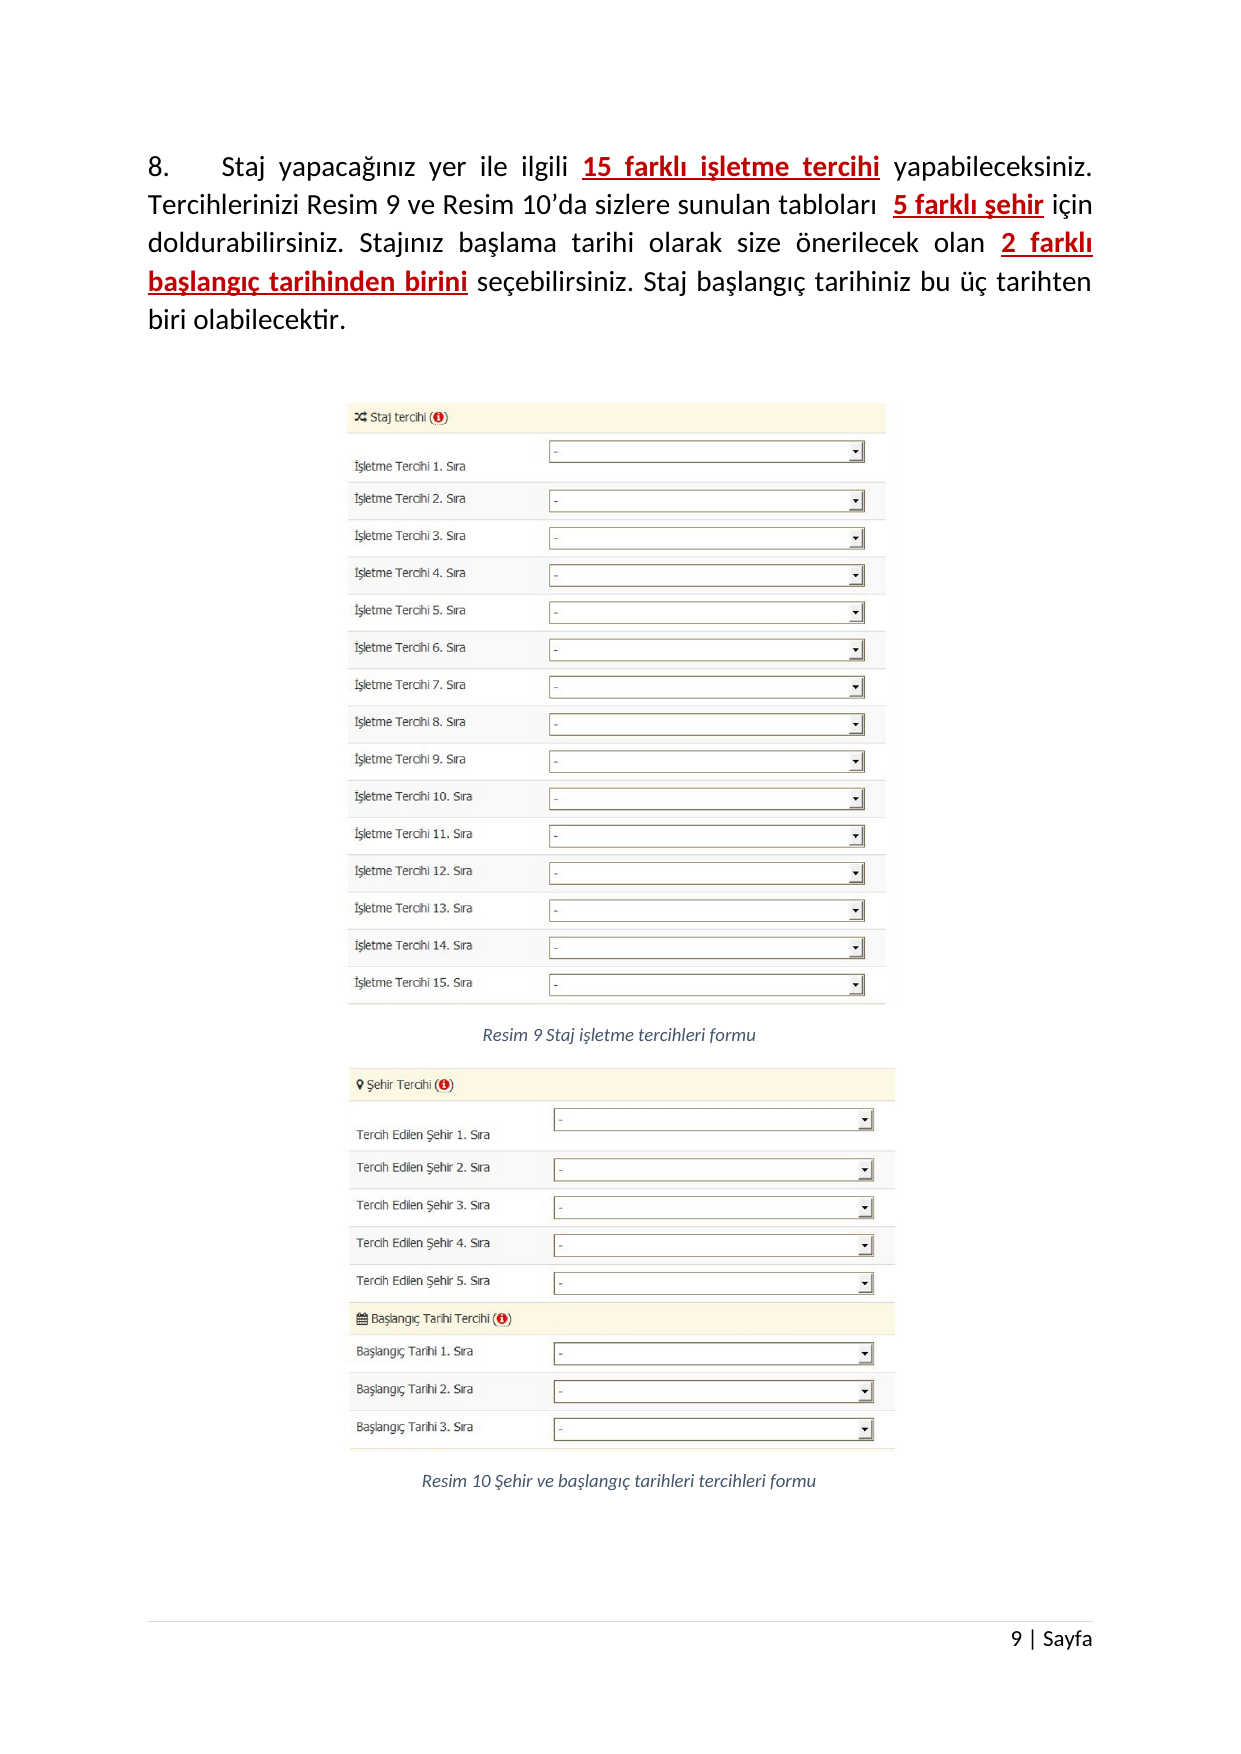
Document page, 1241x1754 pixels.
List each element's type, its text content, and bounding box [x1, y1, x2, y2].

picture [343, 403, 897, 1005]
text Resim 9 Staj işletme tercihleri formu [148, 1023, 1093, 1046]
text Resim 10 Şehir ve başlangıç tarihleri tercihleri formu [148, 1469, 1093, 1492]
picture [343, 1067, 897, 1451]
text 8. Staj yapacağınız yer ile ilgili 15 farklı işletme tercihi yapabileceksiniz. Tercihlerinizi Resim 9 ve Resim 10’da sizlere sunulan tabloları 5 farklı şehir için doldurabilirsiniz. Stajınız başlama tarihi olarak size önerilecek olan 2 farklı başlangıç tarihinden birini seçebilirsiniz. Staj başlangıç tarihiniz bu üç tarihten biri olabilecektir. [148, 148, 1093, 337]
